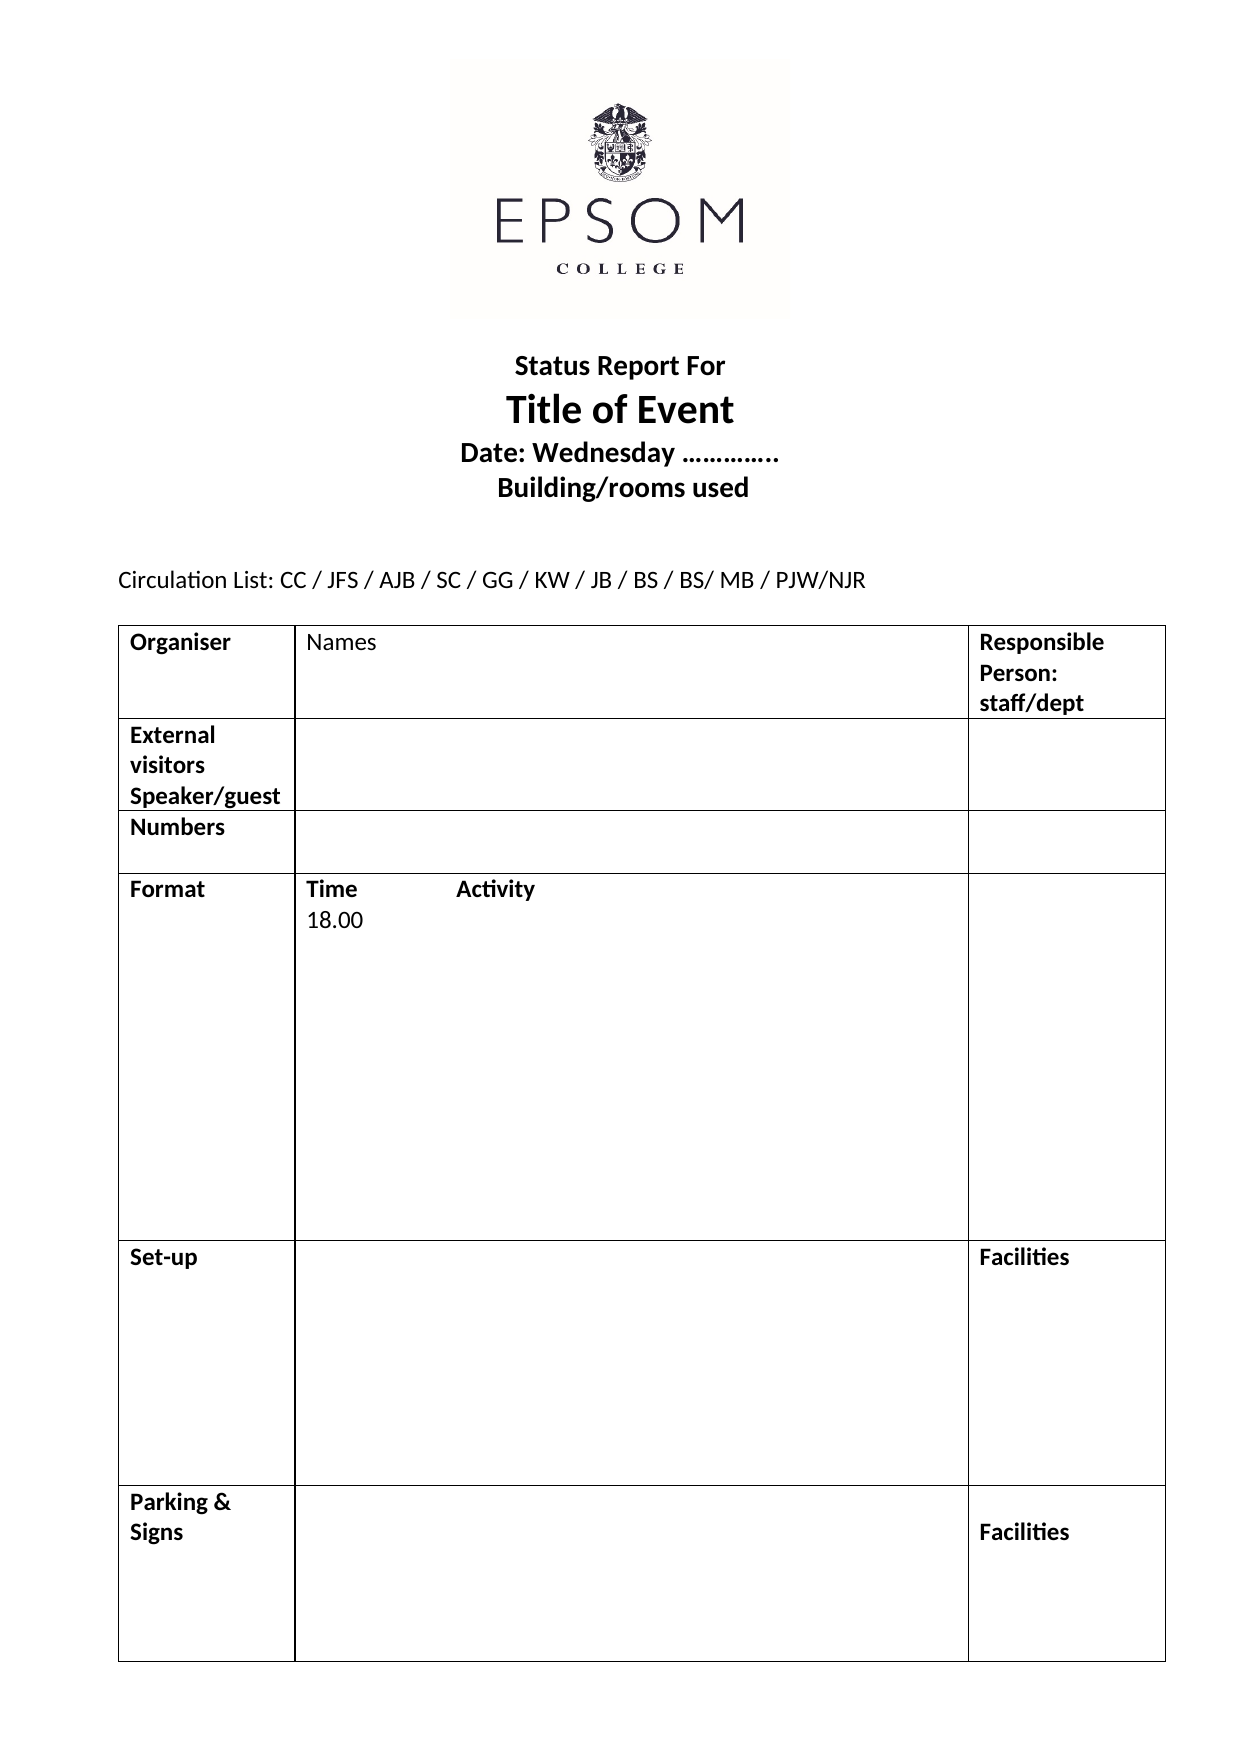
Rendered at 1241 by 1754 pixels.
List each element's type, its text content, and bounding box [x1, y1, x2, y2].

table_cell External visitors Speaker/guest [119, 719, 294, 810]
table_cell Time Activity 18.00 [296, 874, 968, 1240]
table_cell [969, 874, 1165, 1240]
table_cell Facilities [969, 1241, 1165, 1485]
table_cell [296, 1486, 968, 1661]
table_cell [969, 811, 1165, 872]
text Circulation List: CC / JFS / AJB / SC / GG / KW / JB / BS / BS/ MB / PJW/NJR [118, 564, 1122, 595]
table_cell Numbers [119, 811, 294, 872]
text Status Report For [118, 347, 1122, 383]
table_cell Parking & Signs [119, 1486, 294, 1661]
table_cell Set-up [119, 1241, 294, 1485]
table_header Organiser [119, 626, 294, 718]
table_cell Facilities [969, 1486, 1165, 1661]
table_cell [969, 719, 1165, 810]
table_header Responsible Person: staff/dept [969, 626, 1165, 718]
table_cell Format [119, 874, 294, 1240]
picture [449, 59, 791, 319]
text Title of Event [118, 383, 1122, 434]
table_cell [296, 719, 968, 810]
table_cell [296, 811, 968, 872]
table_cell [296, 1241, 968, 1485]
text Date: Wednesday ………….. [118, 434, 1122, 469]
text Building/rooms used [118, 469, 1122, 505]
table_header Names [296, 626, 968, 718]
